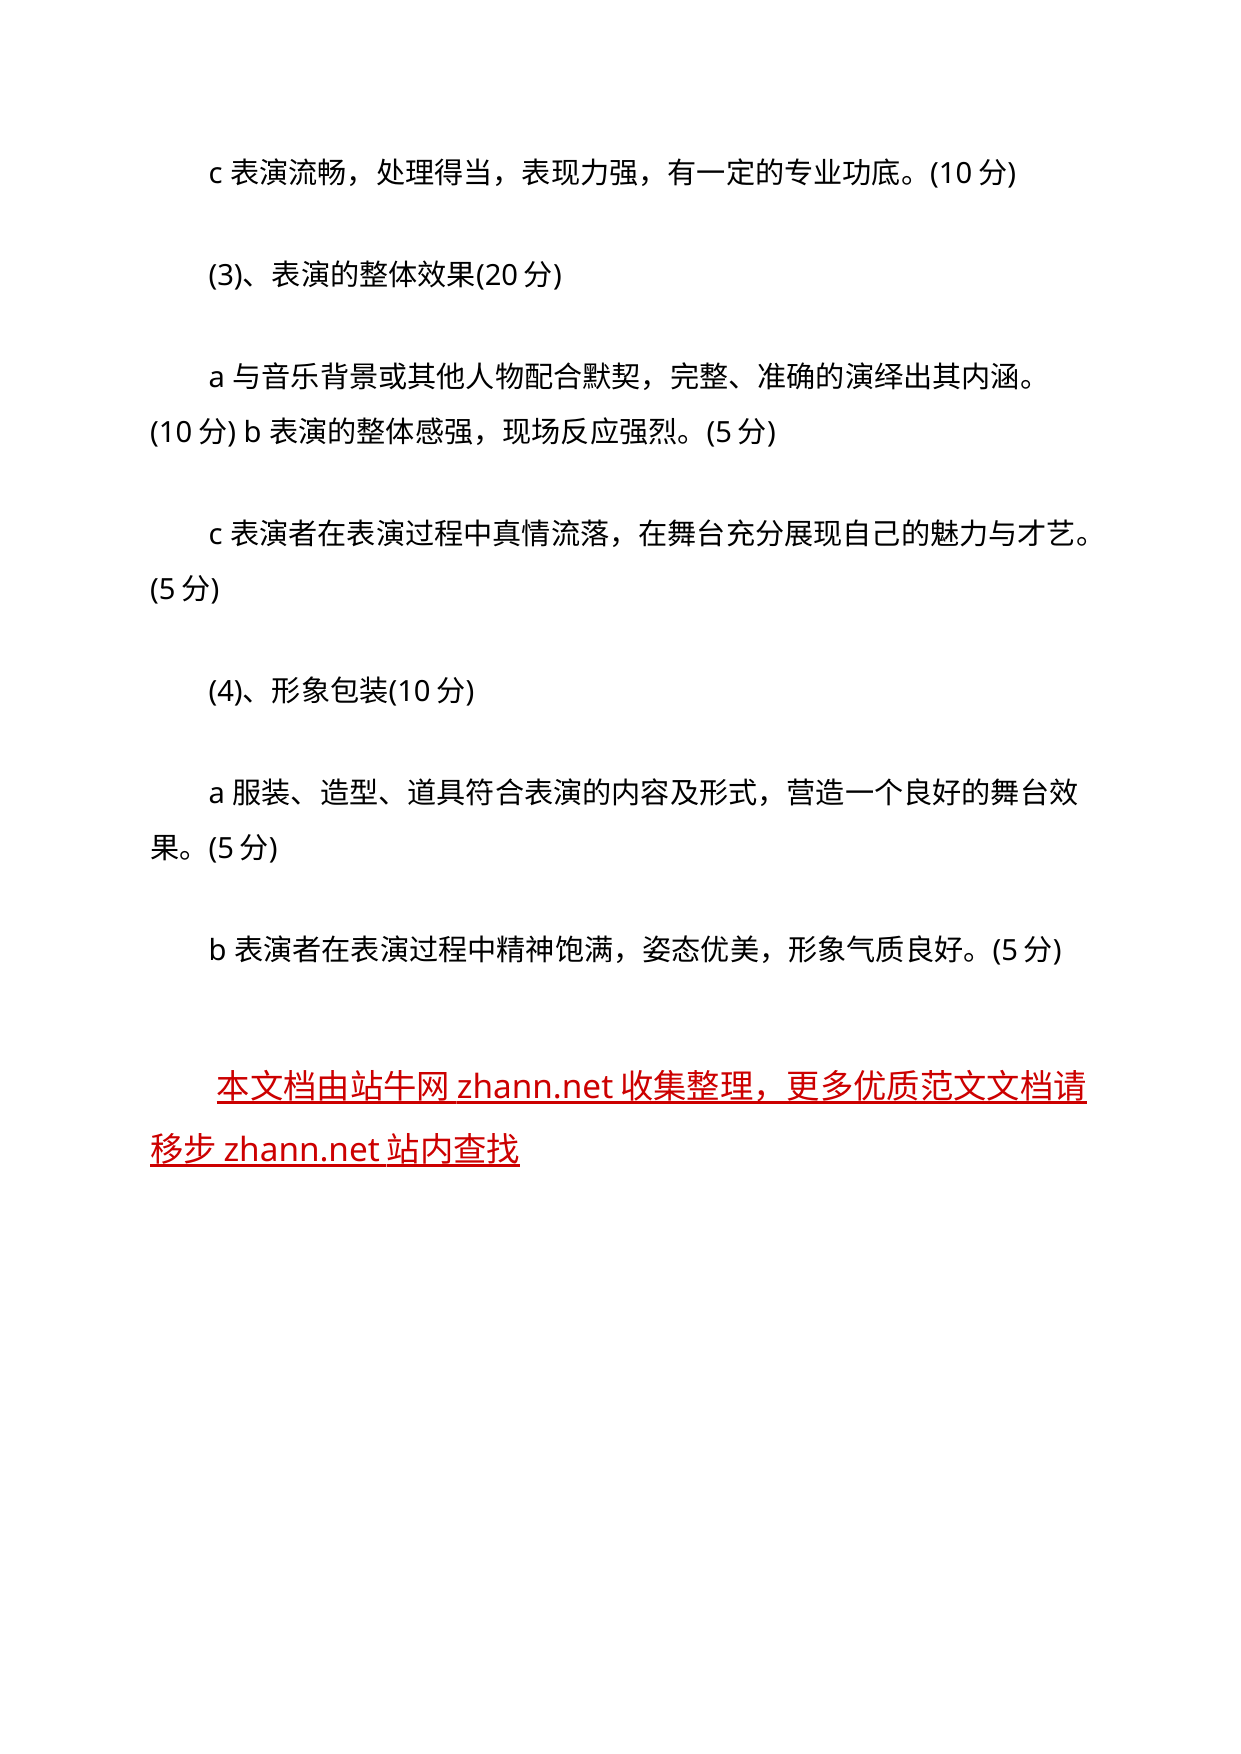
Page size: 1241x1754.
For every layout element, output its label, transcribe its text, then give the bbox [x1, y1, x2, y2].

text a 服装、造型、道具符合表演的内容及形式，营造一个良好的舞台效果。(5分) [150, 770, 1090, 867]
text 本文档由站牛网zhann.net收集整理，更多优质范文文档请移步zhann.net站内查找 [150, 1060, 1090, 1171]
text b 表演者在表演过程中精神饱满，姿态优美，形象气质良好。(5分) [150, 927, 1090, 969]
text a 与音乐背景或其他人物配合默契，完整、准确的演绎出其内涵。(10分) b 表演的整体感强，现场反应强烈。(5分) [150, 354, 1090, 451]
text c 表演流畅，处理得当，表现力强，有一定的专业功底。(10分) [150, 150, 1090, 192]
text (4)、形象包装(10分) [150, 668, 1090, 710]
text (3)、表演的整体效果(20分) [150, 252, 1090, 294]
text c 表演者在表演过程中真情流落，在舞台充分展现自己的魅力与才艺。(5分) [150, 511, 1090, 608]
